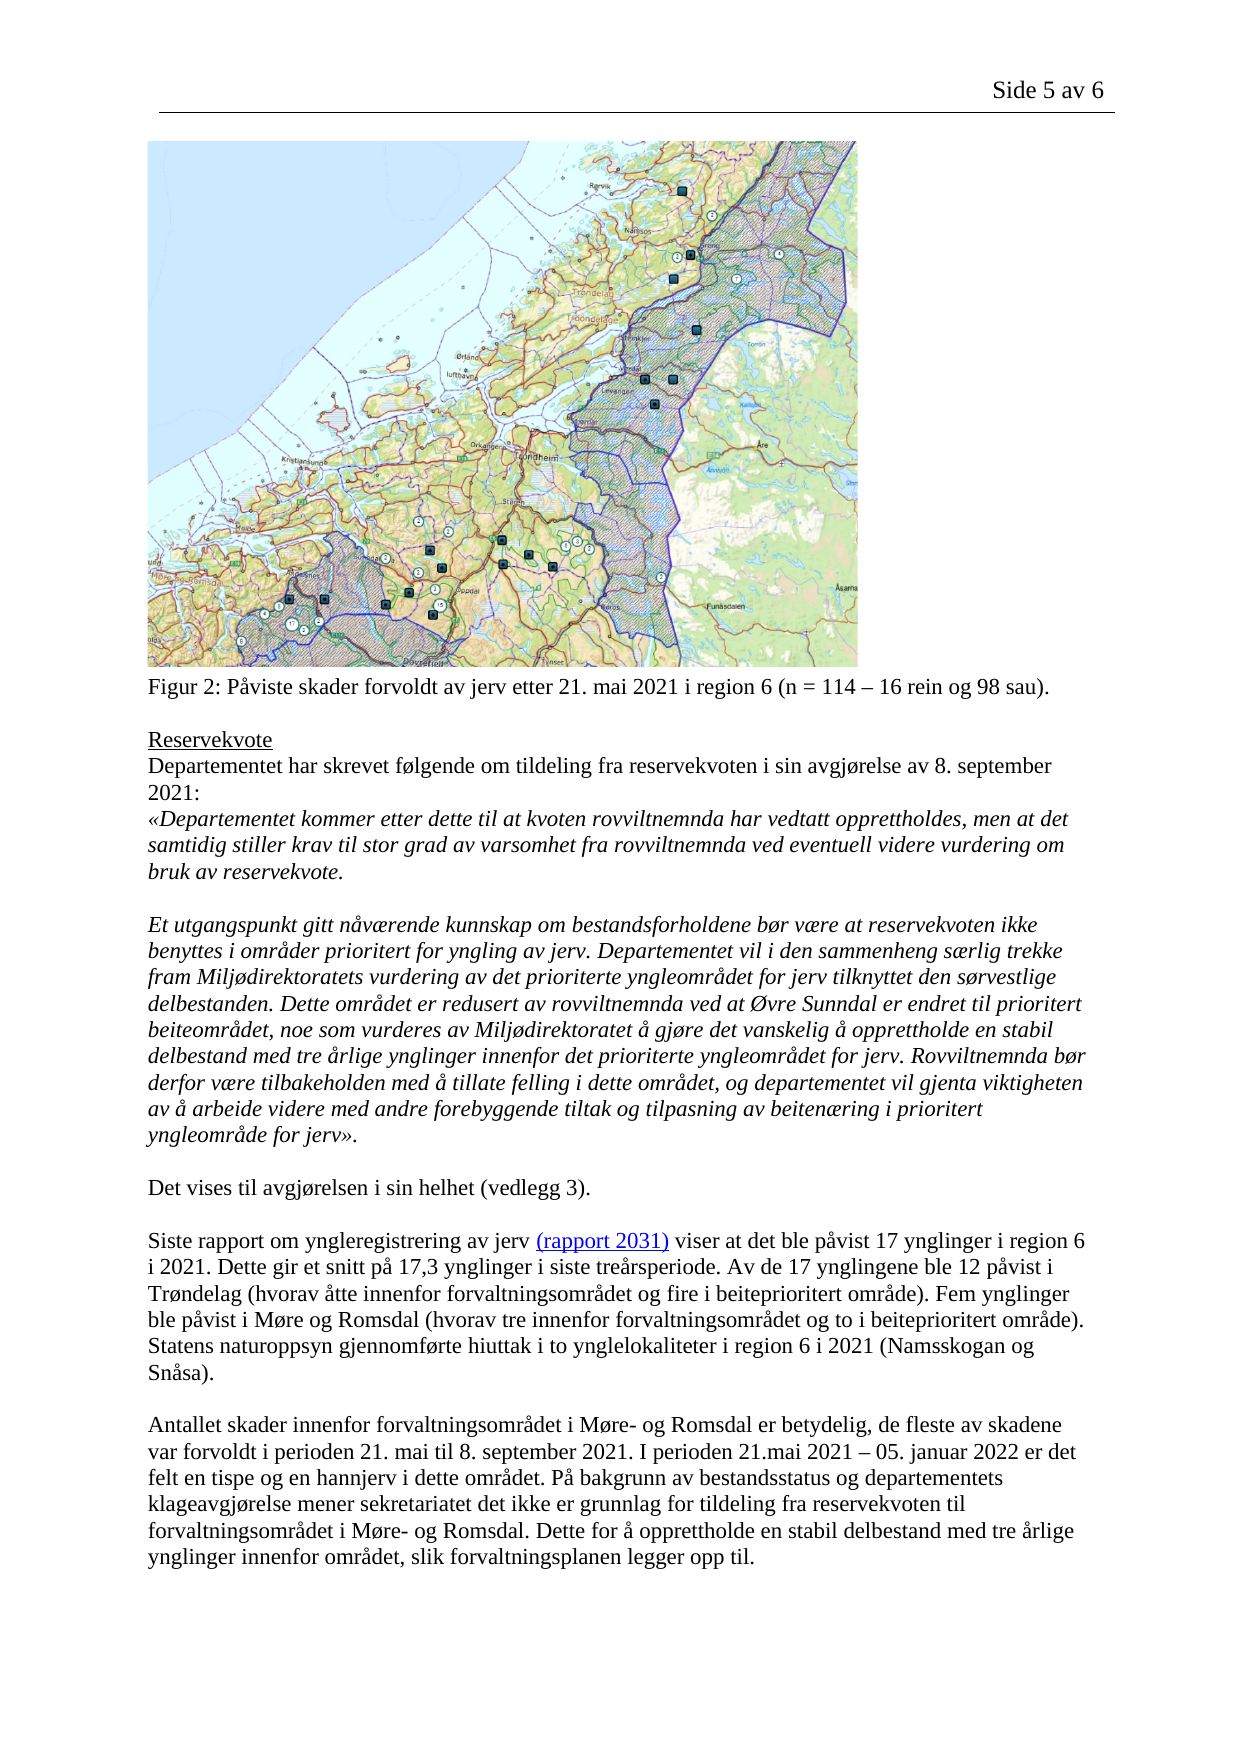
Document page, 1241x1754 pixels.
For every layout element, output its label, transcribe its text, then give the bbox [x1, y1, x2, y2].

text Siste rapport om yngleregistrering av jerv (rapport 2031) viser at det ble påvist 17 ynglinger i region 6 i 2021. Dette gir et snitt på 17,3 ynglinger i siste treårsperiode. Av de 17 ynglingene ble 12 påvist i Trøndelag (hvorav åtte innenfor forvaltningsområdet og fire i beiteprioritert område). Fem ynglinger ble påvist i Møre og Romsdal (hvorav tre innenfor forvaltningsområdet og to i beiteprioritert område). Statens naturoppsyn gjennomførte hiuttak i to ynglelokaliteter i region 6 i 2021 (Namsskogan og Snåsa). [148, 1227, 1092, 1385]
text Et utgangspunkt gitt nåværende kunnskap om bestandsforholdene bør være at reservekvoten ikke benyttes i områder prioritert for yngling av jerv. Departementet vil i den sammenheng særlig trekke fram Miljødirektoratets vurdering av det prioriterte yngleområdet for jerv tilknyttet den sørvestlige delbestanden. Dette området er redusert av rovviltnemnda ved at Øvre Sunndal er endret til prioritert beiteområdet, noe som vurderes av Miljødirektoratet å gjøre det vanskelig å opprettholde en stabil delbestand med tre årlige ynglinger innenfor det prioriterte yngleområdet for jerv. Rovviltnemnda bør derfor være tilbakeholden med å tillate felling i dette området, og departementet vil gjenta viktigheten av å arbeide videre med andre forebyggende tiltak og tilpasning av beitenæring i prioritert yngleområde for jerv». [148, 911, 1092, 1148]
text Antallet skader innenfor forvaltningsområdet i Møre- og Romsdal er betydelig, de fleste av skadene var forvoldt i perioden 21. mai til 8. september 2021. I perioden 21.mai 2021 – 05. januar 2022 er det felt en tispe og en hannjerv i dette området. På bakgrunn av bestandsstatus og departementets klageavgjørelse mener sekretariatet det ikke er grunnlag for tildeling fra reservekvoten til forvaltningsområdet i Møre- og Romsdal. Dette for å opprettholde en stabil delbestand med tre årlige ynglinger innenfor området, slik forvaltningsplanen legger opp til. [148, 1411, 1092, 1569]
picture [147, 141, 858, 667]
text Det vises til avgjørelsen i sin helhet (vedlegg 3). [148, 1174, 1092, 1201]
text Figur 2: Påviste skader forvoldt av jerv etter 21. mai 2021 i region 6 (n = 114 – 16 rein og 98 sau). [148, 673, 1092, 700]
text Departementet har skrevet følgende om tildeling fra reservekvoten i sin avgjørelse av 8. september 2021: [148, 752, 1092, 805]
text «Departementet kommer etter dette til at kvoten rovviltnemnda har vedtatt opprettholdes, men at det samtidig stiller krav til stor grad av varsomhet fra rovviltnemnda ved eventuell videre vurdering om bruk av reservekvote. [148, 805, 1092, 884]
text Reservekvote [148, 726, 1092, 752]
